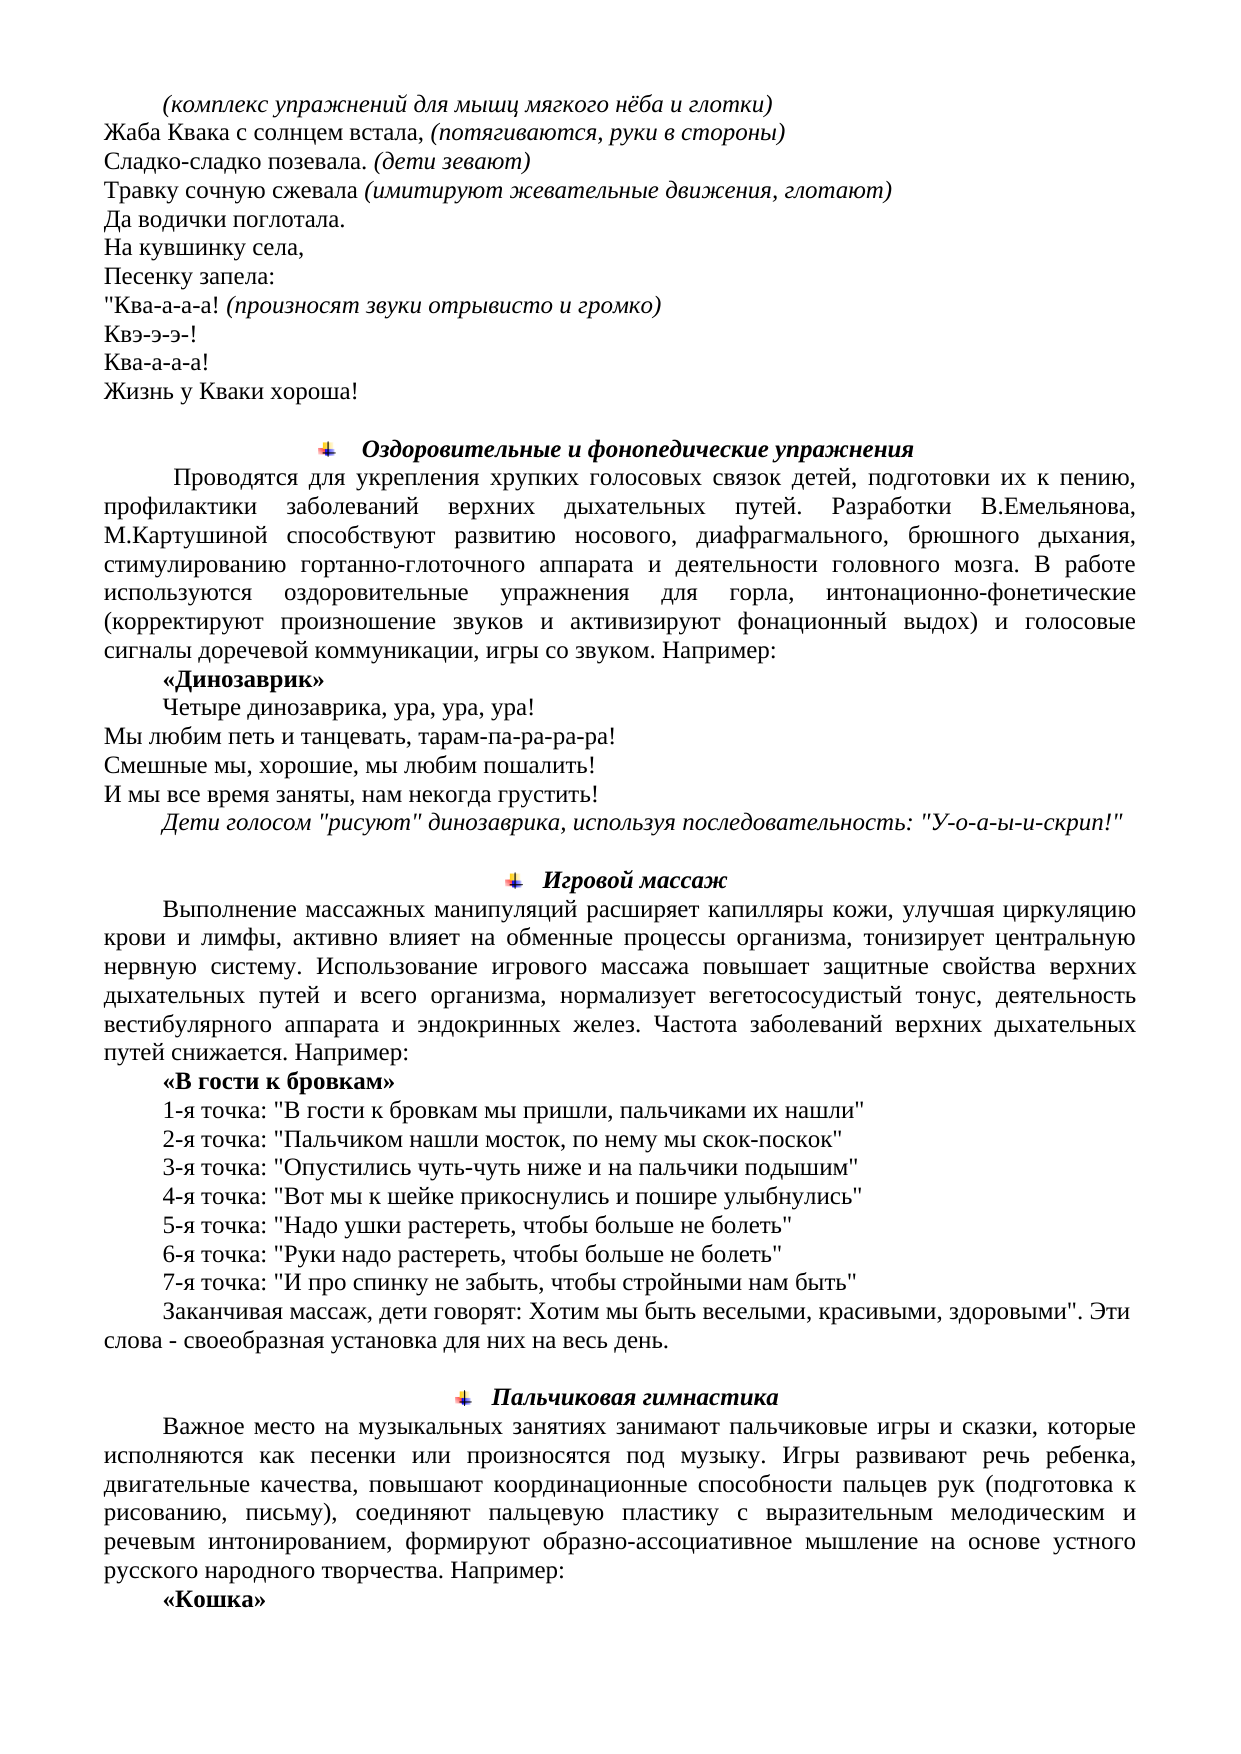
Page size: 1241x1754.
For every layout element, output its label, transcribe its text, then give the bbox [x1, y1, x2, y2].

text (комплекс упражнений для мышц мягкого нёба и глотки) [103, 89, 1137, 117]
list Оздоровительные и фонопедические упражнения [96, 434, 1137, 462]
picture [455, 1389, 472, 1406]
picture [505, 871, 523, 889]
list Пальчиковая гимнастика [96, 1382, 1137, 1411]
list Игровой массаж [96, 865, 1137, 894]
text 2-я точка: "Пальчиком нашли мосток, по нему мы скок-поскок" [103, 1124, 1137, 1152]
text Заканчивая массаж, дети говорят: Хотим мы быть веселыми, красивыми, здоровыми". Эти слова - своеобразная установка для них на весь день. [103, 1296, 1137, 1354]
text «Динозаврик» [103, 664, 1137, 692]
text 7-я точка: "И про спинку не забыть, чтобы стройными нам быть" [103, 1267, 1137, 1296]
text 5-я точка: "Надо ушки растереть, чтобы больше не болеть" [103, 1210, 1137, 1239]
text Четыре динозаврика, ура, ура, ура! Мы любим петь и танцевать, тарам-па-ра-ра-ра! Смешные мы, хорошие, мы любим пошалить! И мы все время заняты, нам некогда грустить! [103, 692, 1137, 807]
text Важное место на музыкальных занятиях занимают пальчиковые игры и сказки, которые исполняются как песенки или произносятся под музыку. Игры развивают речь ребенка, двигательные качества, повышают координационные способности пальцев рук (подготовка к рисованию, письму), соединяют пальцевую пластику с выразительным мелодическим и речевым интонированием, формируют образно-ассоциативное мышление на основе устного русского народного творчества. Например: [103, 1411, 1137, 1584]
text 3-я точка: "Опустились чуть-чуть ниже и на пальчики подышим" [103, 1152, 1137, 1181]
text 4-я точка: "Вот мы к шейке прикоснулись и пошире улыбнулись" [103, 1181, 1137, 1210]
text Проводятся для укрепления хрупких голосовых связок детей, подготовки их к пению, профилактики заболеваний верхних дыхательных путей. Разработки В.Емельянова, М.Картушиной способствуют развитию носового, диафрагмального, брюшного дыхания, стимулированию гортанно-глоточного аппарата и деятельности головного мозга. В работе используются оздоровительные упражнения для горла, интонационно-фонетические (корректируют произношение звуков и активизируют фонационный выдох) и голосовые сигналы доречевой коммуникации, игры со звуком. Например: [103, 462, 1137, 664]
text Жаба Квака с солнцем встала, (потягиваются, руки в стороны) Сладко-сладко позевала. (дети зевают) Травку сочную сжевала (имитируют жевательные движения, глотают) Да водички поглотала. На кувшинку села, Песенку запела: "Ква-а-а-а! (произносят звуки отрывисто и громко) Квэ-э-э-! Ква-а-а-а! Жизнь у Кваки хороша! [103, 117, 1137, 405]
text Дети голосом "рисуют" динозаврика, используя последовательность: "У-о-а-ы-и-скрип!" [103, 807, 1137, 836]
text 1-я точка: "В гости к бровкам мы пришли, пальчиками их нашли" [103, 1095, 1137, 1124]
text «В гости к бровкам» [103, 1066, 1137, 1095]
picture [318, 440, 336, 457]
text «Кошка» [103, 1584, 1137, 1612]
text 6-я точка: "Руки надо растереть, чтобы больше не болеть" [103, 1239, 1137, 1267]
text Выполнение массажных манипуляций расширяет капилляры кожи, улучшая циркуляцию крови и лимфы, активно влияет на обменные процессы организма, тонизирует центральную нервную систему. Использование игрового массажа повышает защитные свойства верхних дыхательных путей и всего организма, нормализует вегетососудистый тонус, деятельность вестибулярного аппарата и эндокринных желез. Частота заболеваний верхних дыхательных путей снижается. Например: [103, 894, 1137, 1066]
